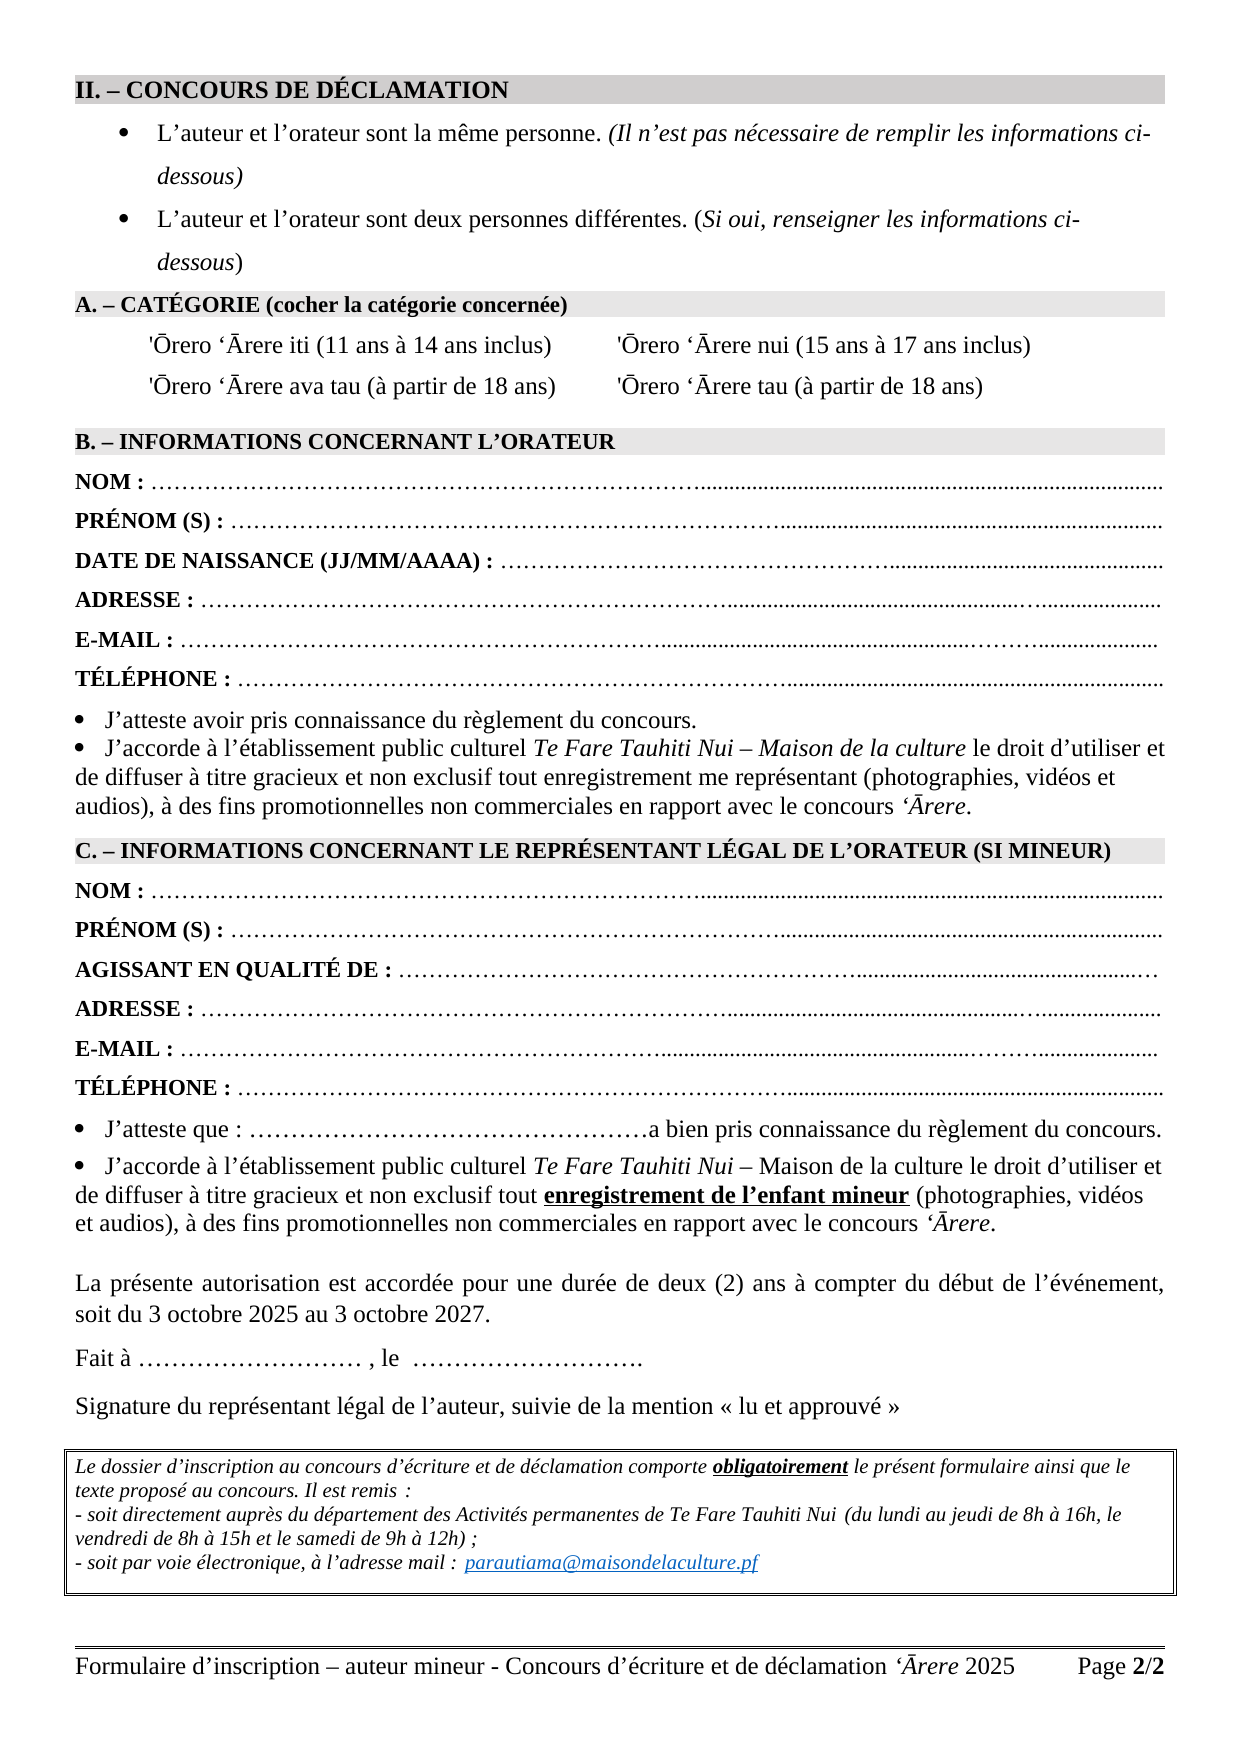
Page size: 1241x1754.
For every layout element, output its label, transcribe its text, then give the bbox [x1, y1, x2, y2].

list J’atteste avoir pris connaissance du règlement du concours. [75, 705, 1165, 733]
text C. – INFORMATIONS CONCERNANT LE REPRÉSENTANT LÉGAL DE L’ORATEUR (SI MINEUR) [75, 838, 1165, 864]
list J’accorde à l’établissement public culturel Te Fare Tauhiti Nui – Maison de la culture le droit d’utiliser et de diffuser à titre gracieux et non exclusif tout enregistrement me représentant (photographies, vidéos et audios), à des fins promotionnelles non commerciales en rapport avec le concours ‘Ārere. [75, 733, 1165, 820]
text II. – CONCOURS DE DÉCLAMATION [75, 75, 1165, 104]
text TÉLÉPHONE : ……………………………………………………………….................................................................. [75, 1074, 1165, 1101]
text B. – INFORMATIONS CONCERNANT L’ORATEUR [75, 428, 1165, 455]
text - soit directement auprès du département des Activités permanentes de Te Fare Tauhiti Nui (du lundi au jeudi de 8h à 16h, le vendredi de 8h à 15h et le samedi de 9h à 12h) ; [75, 1502, 1165, 1545]
text E-MAIL : ………………………………………………………......................................................………..................... [75, 626, 1165, 652]
list J’atteste que : …………………………………………a bien pris connaissance du règlement du concours. [75, 1114, 1165, 1143]
list J’accorde à l’établissement public culturel Te Fare Tauhiti Nui – Maison de la culture le droit d’utiliser et de diffuser à titre gracieux et non exclusif tout enregistrement de l’enfant mineur (photographies, vidéos et audios), à des fins promotionnelles non commerciales en rapport avec le concours ‘Ārere. [75, 1151, 1165, 1237]
text Fait à ……………………… , le ………………………. [75, 1343, 1165, 1372]
text La présente autorisation est accordée pour une durée de deux (2) ans à compter du début de l’événement, soit du 3 octobre 2025 au 3 octobre 2027. [75, 1268, 1165, 1328]
text ADRESSE : ……………………………………………………………...................................................…..................... [75, 586, 1165, 613]
text NOM : ………………………………………………………………................................................................................. [75, 468, 1165, 494]
text PRÉNOM (S) : ………………………………………………………………................................................................... [75, 507, 1165, 534]
text TÉLÉPHONE : ……………………………………………………………….................................................................. [75, 665, 1165, 692]
text DATE DE NAISSANCE (JJ/MM/AAAA) : ……………………………………………................................................ [75, 547, 1165, 573]
text - soit par voie électronique, à l’adresse mail : parautiama@maisondelaculture.pf [67, 1545, 1173, 1593]
text ADRESSE : ……………………………………………………………...................................................…..................... [75, 996, 1165, 1022]
text A. – CATÉGORIE (cocher la catégorie concernée) [75, 291, 1165, 317]
text  'Ōrero ‘Ārere ava tau (à partir de 18 ans)  'Ōrero ‘Ārere tau (à partir de 18 ans) [75, 371, 1165, 399]
text PRÉNOM (S) : ………………………………………………………………................................................................... [75, 917, 1165, 943]
list L’auteur et l’orateur sont la même personne. (Il n’est pas nécessaire de remplir les informations ci-dessous) [119, 118, 1165, 190]
text E-MAIL : ………………………………………………………......................................................………..................... [75, 1035, 1165, 1061]
text Le dossier d’inscription au concours d’écriture et de déclamation comporte obligatoirement le présent formulaire ainsi que le texte proposé au concours. Il est remis : [67, 1452, 1173, 1502]
text Signature du représentant légal de l’auteur, suivie de la mention « lu et approuvé » [75, 1391, 1165, 1420]
text NOM : ………………………………………………………………................................................................................. [75, 877, 1165, 903]
list L’auteur et l’orateur sont deux personnes différentes. (Si oui, renseigner les informations ci-dessous) [119, 204, 1165, 276]
text AGISSANT EN QUALITÉ DE : …………………………………………………….................................................… [75, 956, 1165, 982]
text  'Ōrero ‘Ārere iti (11 ans à 14 ans inclus)  'Ōrero ‘Ārere nui (15 ans à 17 ans inclus) [75, 330, 1165, 359]
